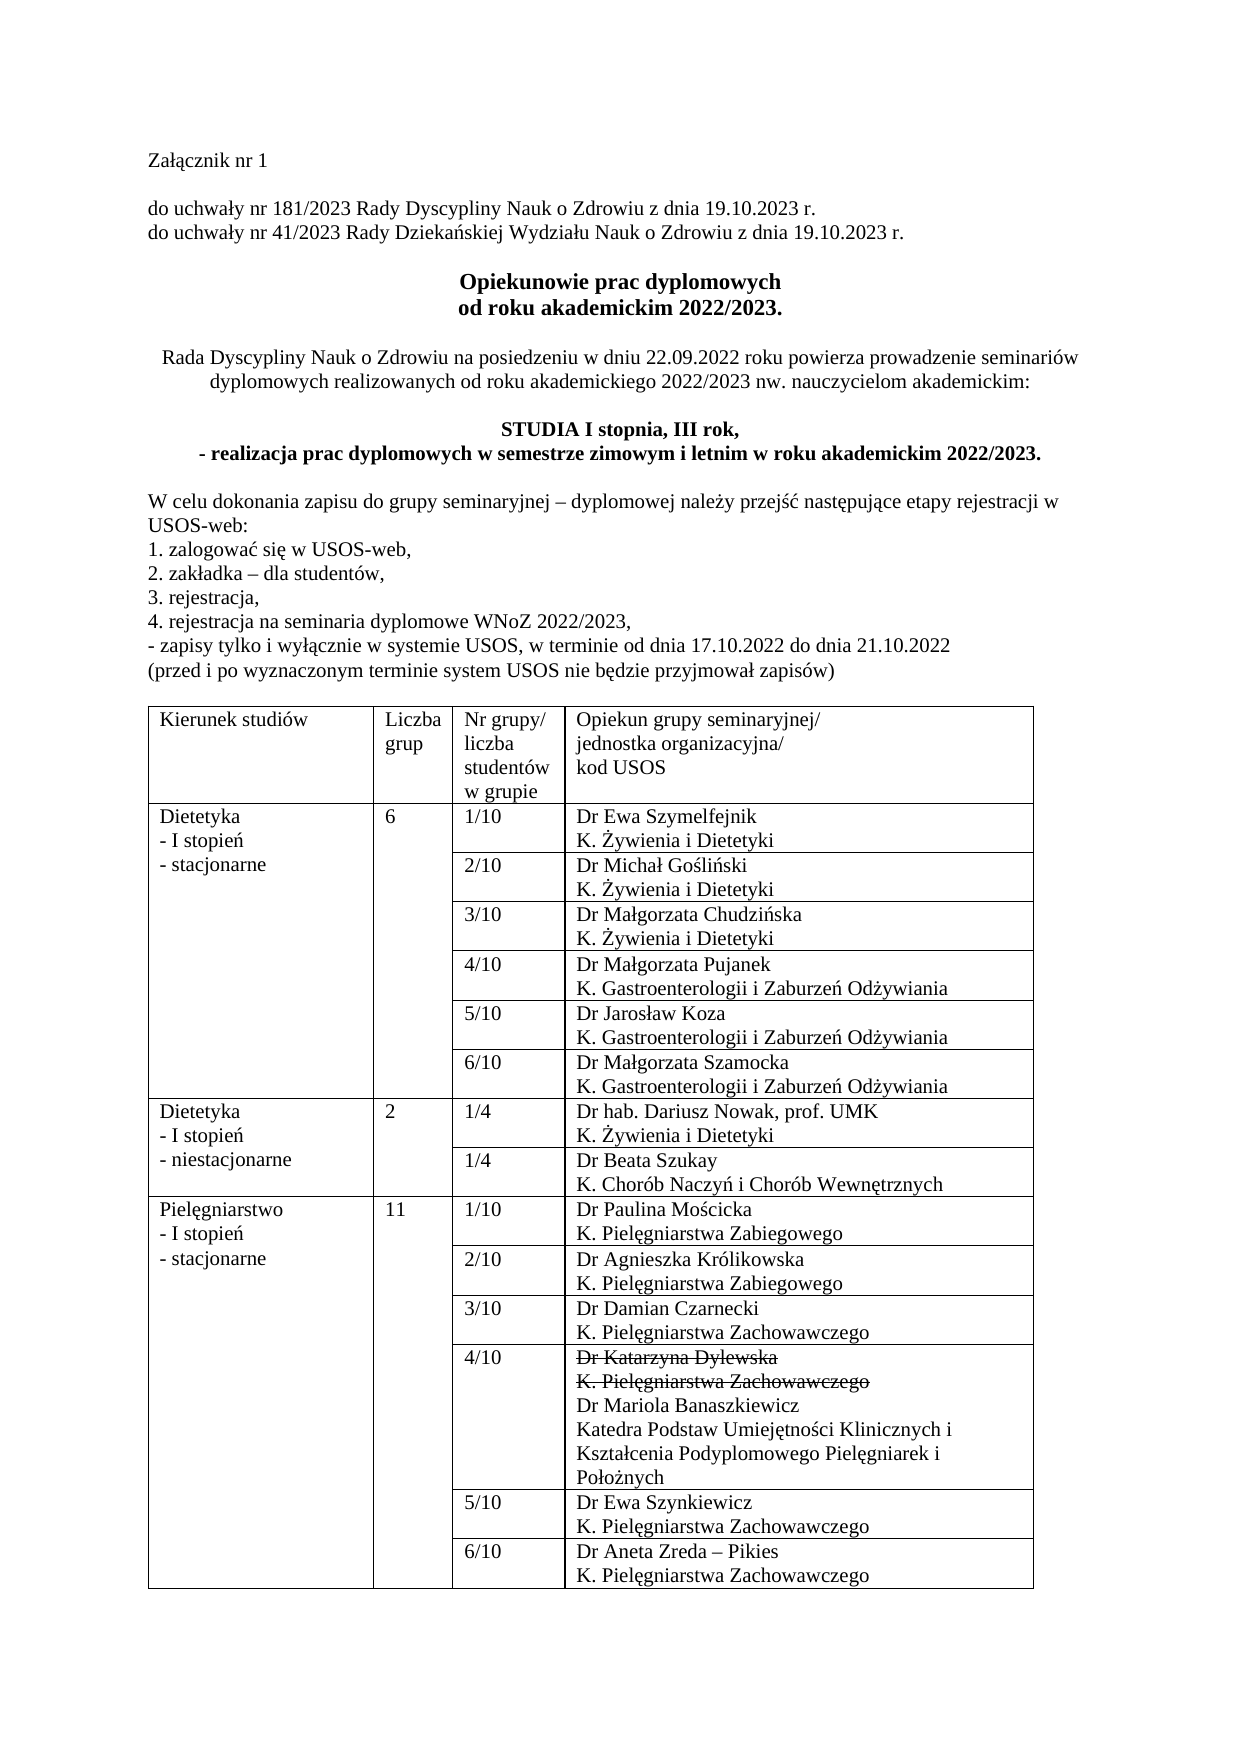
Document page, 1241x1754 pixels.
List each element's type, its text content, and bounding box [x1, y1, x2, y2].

text W celu dokonania zapisu do grupy seminaryjnej – dyplomowej należy przejść następujące etapy rejestracji w USOS-web: [148, 489, 1093, 537]
table_cell Dr Jarosław Koza K. Gastroenterologii i Zaburzeń Odżywiania [566, 1001, 1033, 1049]
text (przed i po wyznaczonym terminie system USOS nie będzie przyjmował zapisów) [148, 657, 1093, 682]
table_cell Pielęgniarstwo - I stopień - stacjonarne [149, 1197, 373, 1587]
table_cell 4/10 [453, 951, 564, 999]
table_cell 3/10 [453, 1296, 564, 1344]
text STUDIA I stopnia, III rok, [148, 417, 1093, 441]
table_cell Dr Ewa Szynkiewicz K. Pielęgniarstwa Zachowawczego [566, 1490, 1033, 1538]
text 4. rejestracja na seminaria dyplomowe WNoZ 2022/2023, [148, 609, 1093, 633]
table_cell Dr Aneta Zreda – Pikies K. Pielęgniarstwa Zachowawczego [566, 1539, 1033, 1587]
table_cell 1/10 [453, 804, 564, 852]
table_header Kierunek studiów [149, 707, 373, 803]
text - realizacja prac dyplomowych w semestrze zimowym i letnim w roku akademickim 2022/2023. [148, 441, 1093, 465]
table_cell 2/10 [453, 853, 564, 901]
text od roku akademickim 2022/2023. [148, 294, 1093, 321]
table_cell 5/10 [453, 1001, 564, 1049]
table_cell Dr Agnieszka Królikowska K. Pielęgniarstwa Zabiegowego [566, 1246, 1033, 1294]
table_cell Dr Beata Szukay K. Chorób Naczyń i Chorób Wewnętrznych [566, 1148, 1033, 1196]
table_cell Dr Małgorzata Szamocka K. Gastroenterologii i Zaburzeń Odżywiania [566, 1050, 1033, 1098]
table_cell Dr hab. Dariusz Nowak, prof. UMK K. Żywienia i Dietetyki [566, 1099, 1033, 1147]
table_cell Dr Małgorzata Pujanek K. Gastroenterologii i Zaburzeń Odżywiania [566, 951, 1033, 999]
text - zapisy tylko i wyłącznie w systemie USOS, w terminie od dnia 17.10.2022 do dnia 21.10.2022 [148, 633, 1093, 657]
text 1. zalogować się w USOS-web, [148, 537, 1093, 561]
table_cell 11 [374, 1197, 452, 1587]
table_cell 3/10 [453, 902, 564, 950]
table_header Nr grupy/ liczba studentów w grupie [453, 707, 564, 803]
table_cell 2 [374, 1099, 452, 1196]
table_cell 6 [374, 804, 452, 1098]
table_cell 4/10 [453, 1345, 564, 1489]
text Opiekunowie prac dyplomowych [148, 268, 1093, 294]
table_cell 1/10 [453, 1197, 564, 1245]
table_cell Dr Paulina Mościcka K. Pielęgniarstwa Zabiegowego [566, 1197, 1033, 1245]
table_cell Dr Katarzyna Dylewska K. Pielęgniarstwa Zachowawczego Dr Mariola Banaszkiewicz Katedra Podstaw Umiejętności Klinicznych i Kształcenia Podyplomowego Pielęgniarek i Położnych [566, 1345, 1033, 1489]
table_cell Dr Małgorzata Chudzińska K. Żywienia i Dietetyki [566, 902, 1033, 950]
text Rada Dyscypliny Nauk o Zdrowiu na posiedzeniu w dniu 22.09.2022 roku powierza prowadzenie seminariów dyplomowych realizowanych od roku akademickiego 2022/2023 nw. nauczycielom akademickim: [148, 345, 1093, 393]
table_cell 5/10 [453, 1490, 564, 1538]
table_cell Dr Damian Czarnecki K. Pielęgniarstwa Zachowawczego [566, 1296, 1033, 1344]
text do uchwały nr 41/2023 Rady Dziekańskiej Wydziału Nauk o Zdrowiu z dnia 19.10.2023 r. [148, 220, 1093, 244]
table_cell 1/4 [453, 1099, 564, 1147]
text Załącznik nr 1 [148, 148, 1093, 172]
text 3. rejestracja, [148, 585, 1093, 609]
table_cell 6/10 [453, 1050, 564, 1098]
table_cell Dietetyka - I stopień - niestacjonarne [149, 1099, 373, 1196]
table_cell 6/10 [453, 1539, 564, 1587]
table_header Opiekun grupy seminaryjnej/ jednostka organizacyjna/ kod USOS [566, 707, 1033, 803]
table_header Liczba grup [374, 707, 452, 803]
text do uchwały nr 181/2023 Rady Dyscypliny Nauk o Zdrowiu z dnia 19.10.2023 r. [148, 196, 1093, 220]
table_cell 1/4 [453, 1148, 564, 1196]
table_cell 2/10 [453, 1246, 564, 1294]
table_cell Dr Michał Gośliński K. Żywienia i Dietetyki [566, 853, 1033, 901]
text 2. zakładka – dla studentów, [148, 561, 1093, 585]
table_cell Dr Ewa Szymelfejnik K. Żywienia i Dietetyki [566, 804, 1033, 852]
table_cell Dietetyka - I stopień - stacjonarne [149, 804, 373, 1098]
